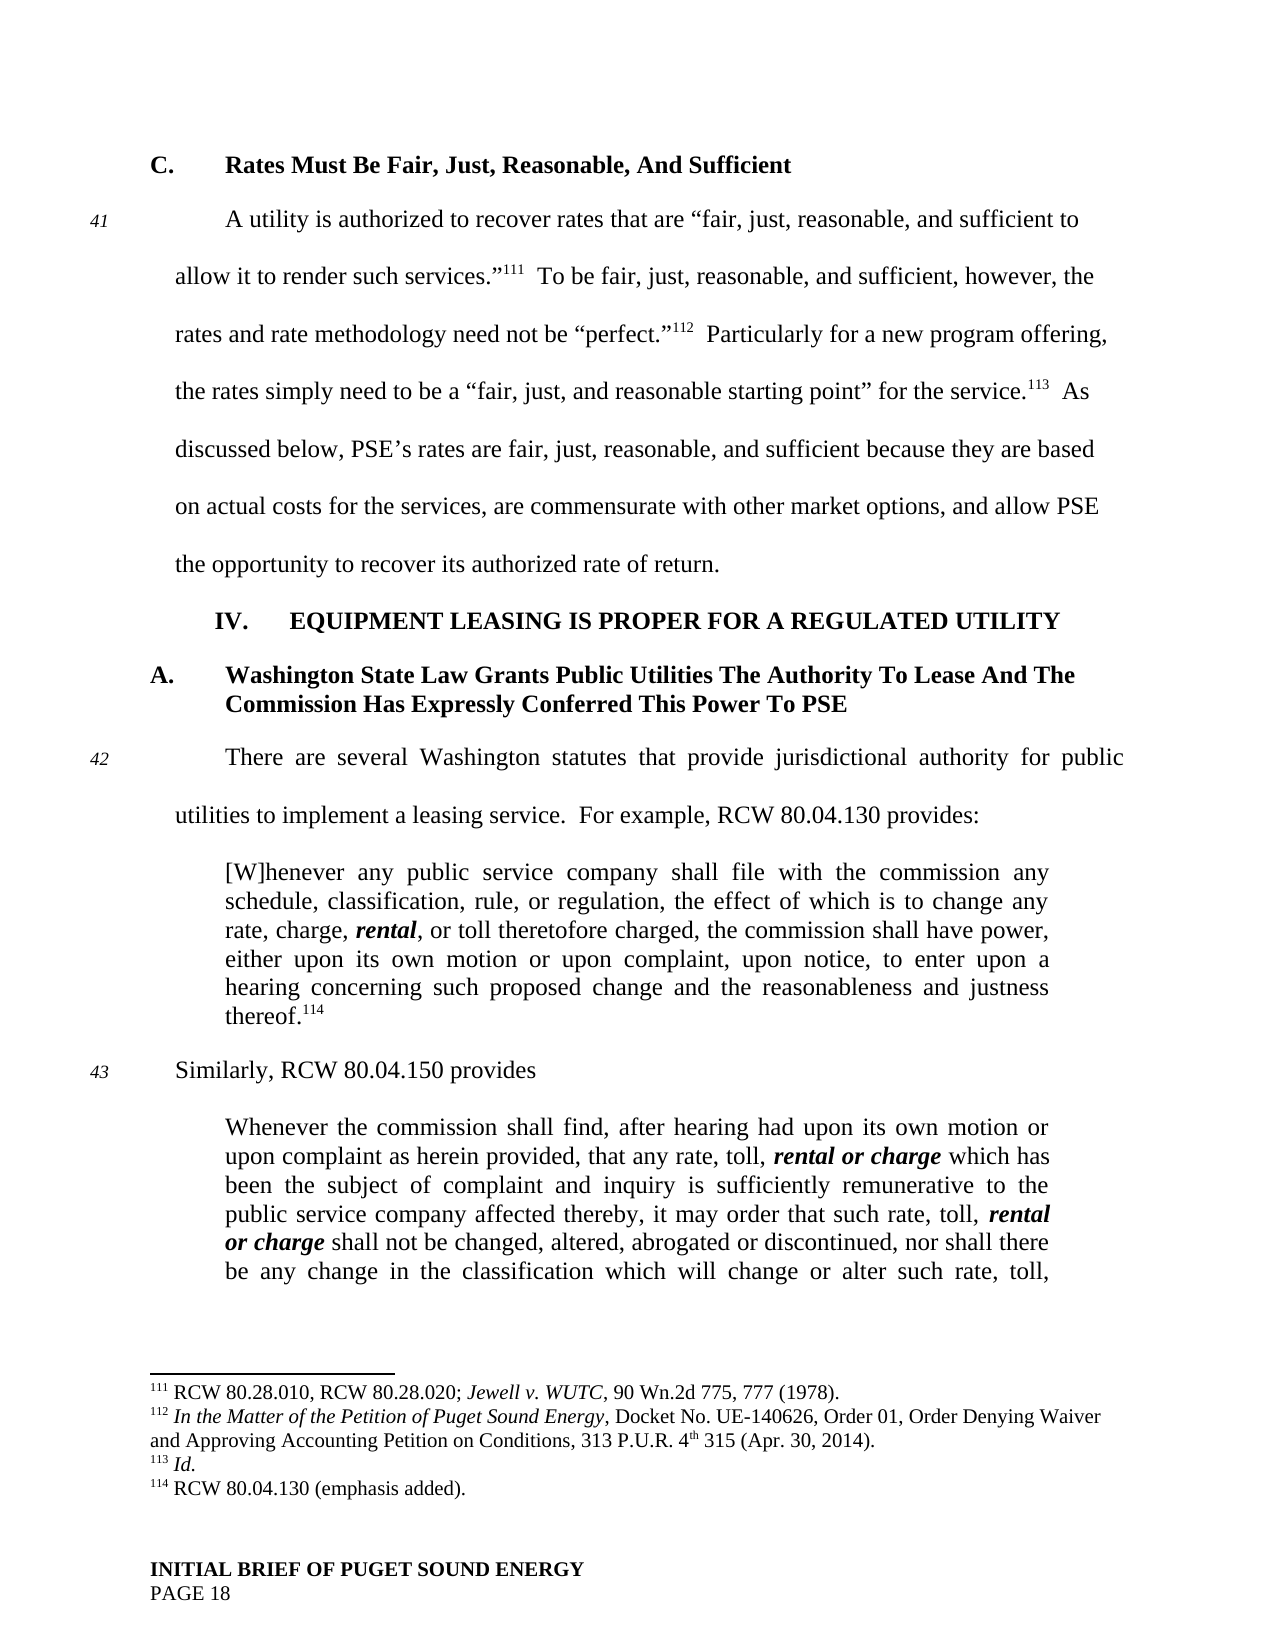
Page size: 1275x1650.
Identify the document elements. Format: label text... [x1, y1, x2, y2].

text [W]henever any public service company shall file with the commission any schedule, classification, rule, or regulation, the effect of which is to change any rate, charge, rental, or toll theretofore charged, the commission shall have power, either upon its own motion or upon complaint, upon notice, to enter upon a hearing concerning such proposed change and the reasonableness and justness thereof. [225, 857, 1050, 1030]
list A utility is authorized to recover rates that are “fair, just, reasonable, and sufficient to allow it to render such services.” To be fair, just, reasonable, and sufficient, however, the rates and rate methodology need not be “perfect.” Particularly for a new program offering, the rates simply need to be a “fair, just, and reasonable starting point” for the service. As discussed below, PSE’s rates are fair, just, reasonable, and sufficient because they are based on actual costs for the services, are commensurate with other market options, and allow PSE the opportunity to recover its authorized rate of return. [90, 204, 1125, 577]
text Washington State Law Grants Public Utilities The Authority To Lease And The Commission Has Expressly Conferred This Power To PSE [150, 660, 1125, 717]
list Similarly, RCW 80.04.150 provides [90, 1055, 1125, 1084]
list There are several Washington statutes that provide jurisdictional authority for public utilities to implement a leasing service. For example, RCW 80.04.130 provides: [90, 742, 1125, 829]
text EQUIPMENT LEASING IS PROPER FOR A REGULATED UTILITY [150, 606, 1125, 635]
text Rates Must Be Fair, Just, Reasonable, And Sufficient [150, 150, 1125, 179]
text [225, 1112, 1050, 1285]
